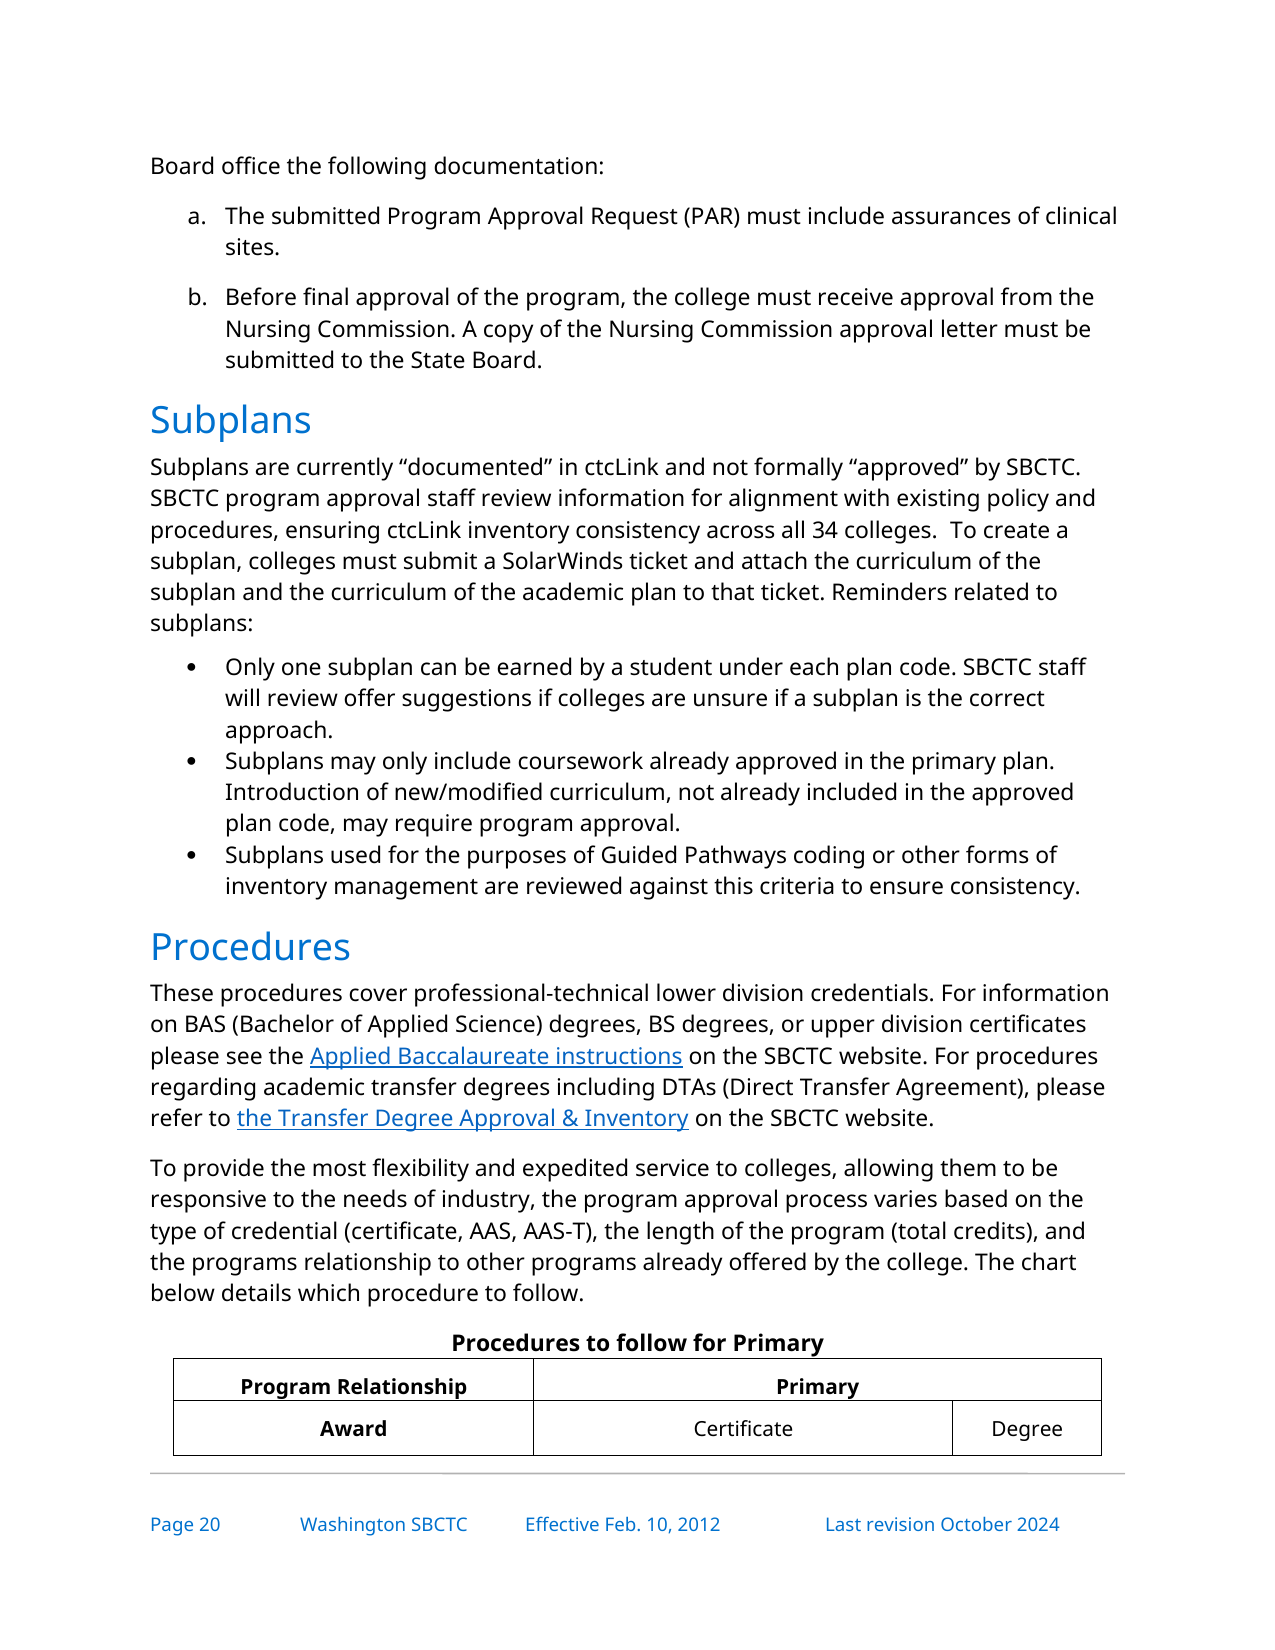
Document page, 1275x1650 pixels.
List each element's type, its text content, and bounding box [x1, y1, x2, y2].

list Before final approval of the program, the college must receive approval from the Nursing Commission. A copy of the Nursing Commission approval letter must be submitted to the State Board. [187, 281, 1125, 375]
text Procedures to follow for Primary [150, 1327, 1125, 1358]
table_cell Award [174, 1401, 533, 1455]
list Only one subplan can be earned by a student under each plan code. SBCTC staff will review offer suggestions if colleges are unsure if a subplan is the correct approach. [187, 651, 1125, 745]
list Subplans may only include coursework already approved in the primary plan. Introduction of new/modified curriculum, not already included in the approved plan code, may require program approval. [187, 745, 1125, 838]
list The submitted Program Approval Request (PAR) must include assurances of clinical sites. [187, 200, 1125, 262]
text Subplans are currently “documented” in ctcLink and not formally “approved” by SBCTC. SBCTC program approval staff review information for alignment with existing policy and procedures, ensuring ctcLink inventory consistency across all 34 colleges. To create a subplan, colleges must submit a SolarWinds ticket and attach the curriculum of the subplan and the curriculum of the academic plan to that ticket. Reminders related to subplans: [150, 451, 1125, 638]
text These procedures cover professional-technical lower division credentials. For information on BAS (Bachelor of Applied Science) degrees, BS degrees, or upper division certificates please see the Applied Baccalaureate instructions on the SBCTC website. For procedures regarding academic transfer degrees including DTAs (Direct Transfer Agreement), please refer to the Transfer Degree Approval & Inventory on the SBCTC website. [150, 977, 1125, 1133]
subtitle Subplans [150, 394, 1125, 445]
table_header Program Relationship [174, 1359, 533, 1400]
list Subplans used for the purposes of Guided Pathways coding or other forms of inventory management are reviewed against this criteria to ensure consistency. [187, 838, 1125, 901]
subtitle Procedures [150, 920, 1125, 971]
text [150, 150, 1125, 181]
text To provide the most flexibility and expedited service to colleges, allowing them to be responsive to the needs of industry, the program approval process varies based on the type of credential (certificate, AAS, AAS-T), the length of the program (total credits), and the programs relationship to other programs already offered by the college. The chart below details which procedure to follow. [150, 1152, 1125, 1308]
table_cell Degree [953, 1401, 1101, 1455]
table_cell Certificate [534, 1401, 952, 1455]
table_header Primary [534, 1359, 1101, 1400]
